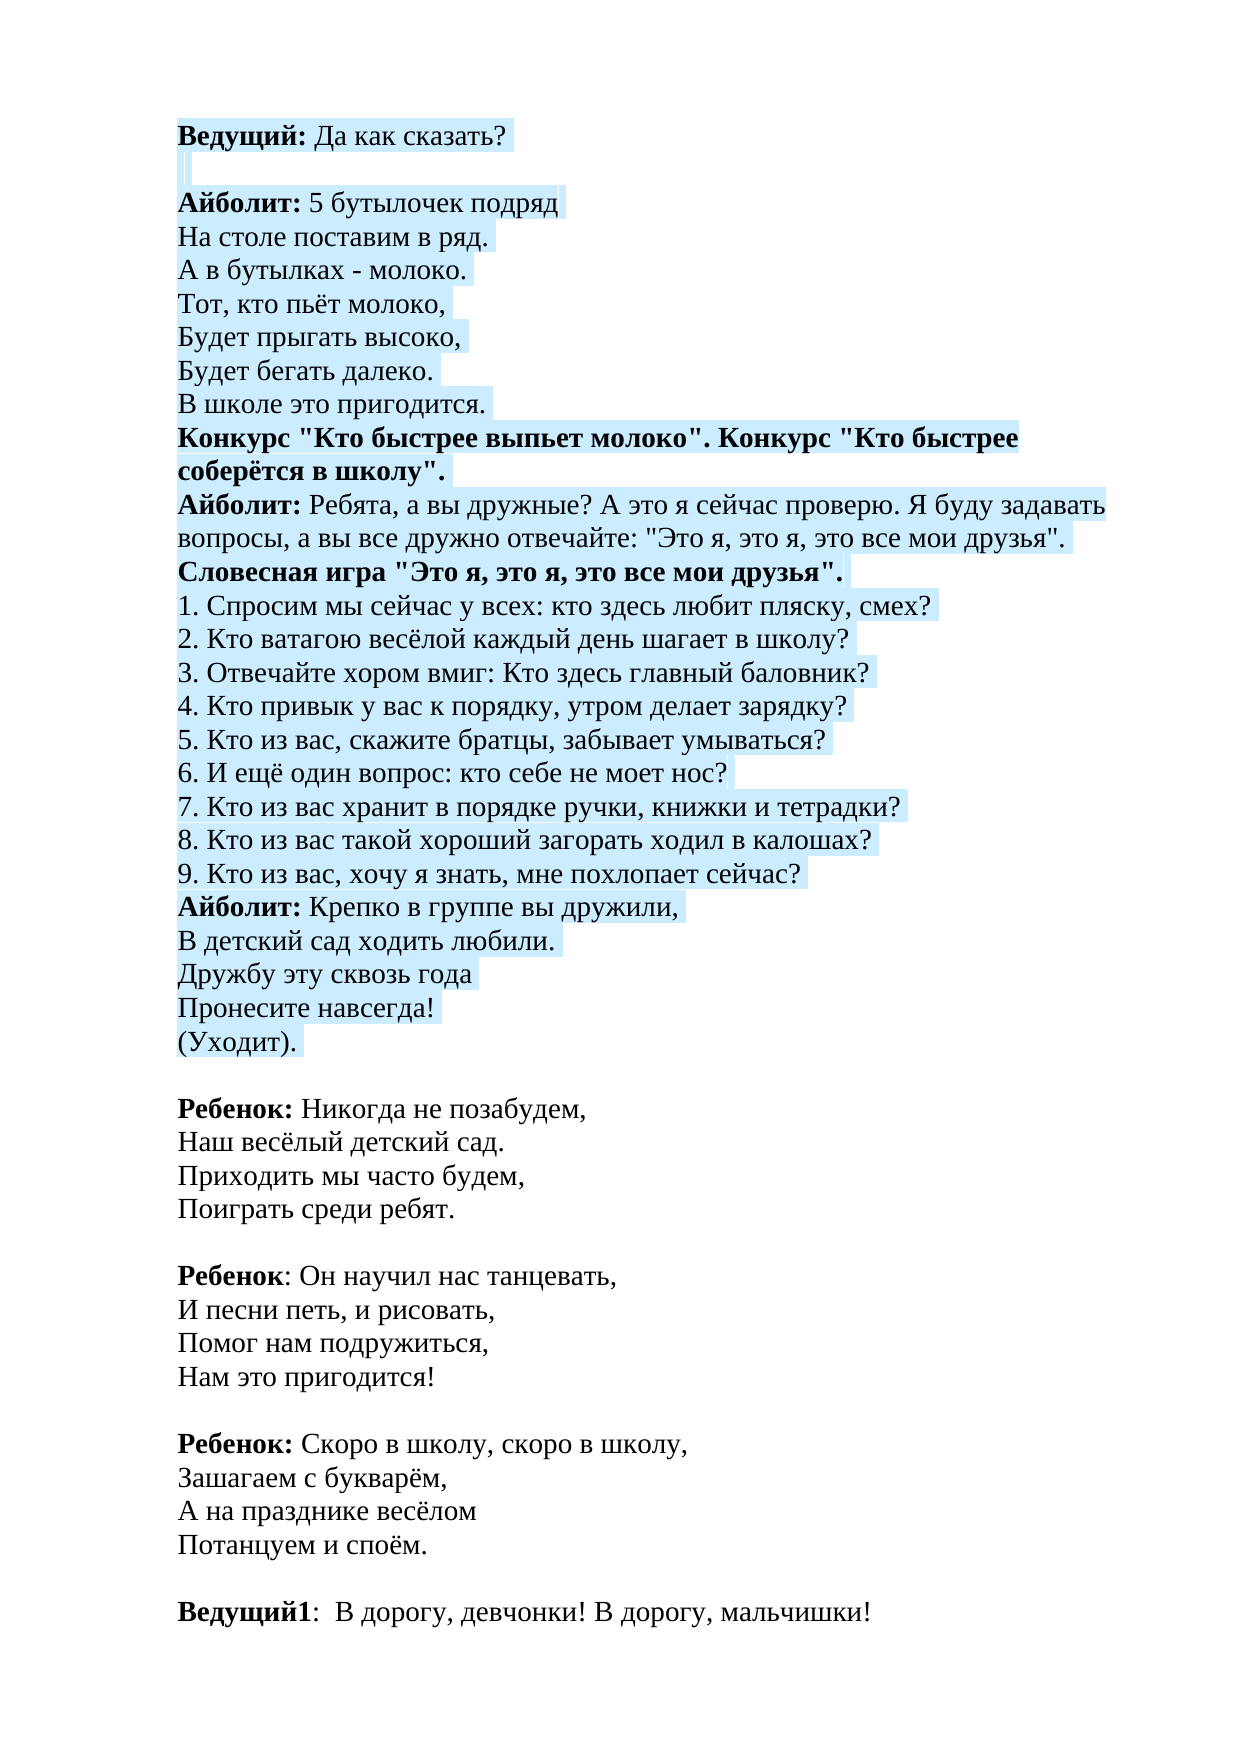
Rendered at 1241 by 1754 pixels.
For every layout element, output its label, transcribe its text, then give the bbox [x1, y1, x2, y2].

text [177, 118, 1152, 1057]
text Ребенок: Никогда не позабудем, Наш весёлый детский сад. Приходить мы часто будем, Поиграть среди ребят. [177, 1057, 1152, 1225]
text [177, 1225, 1152, 1627]
